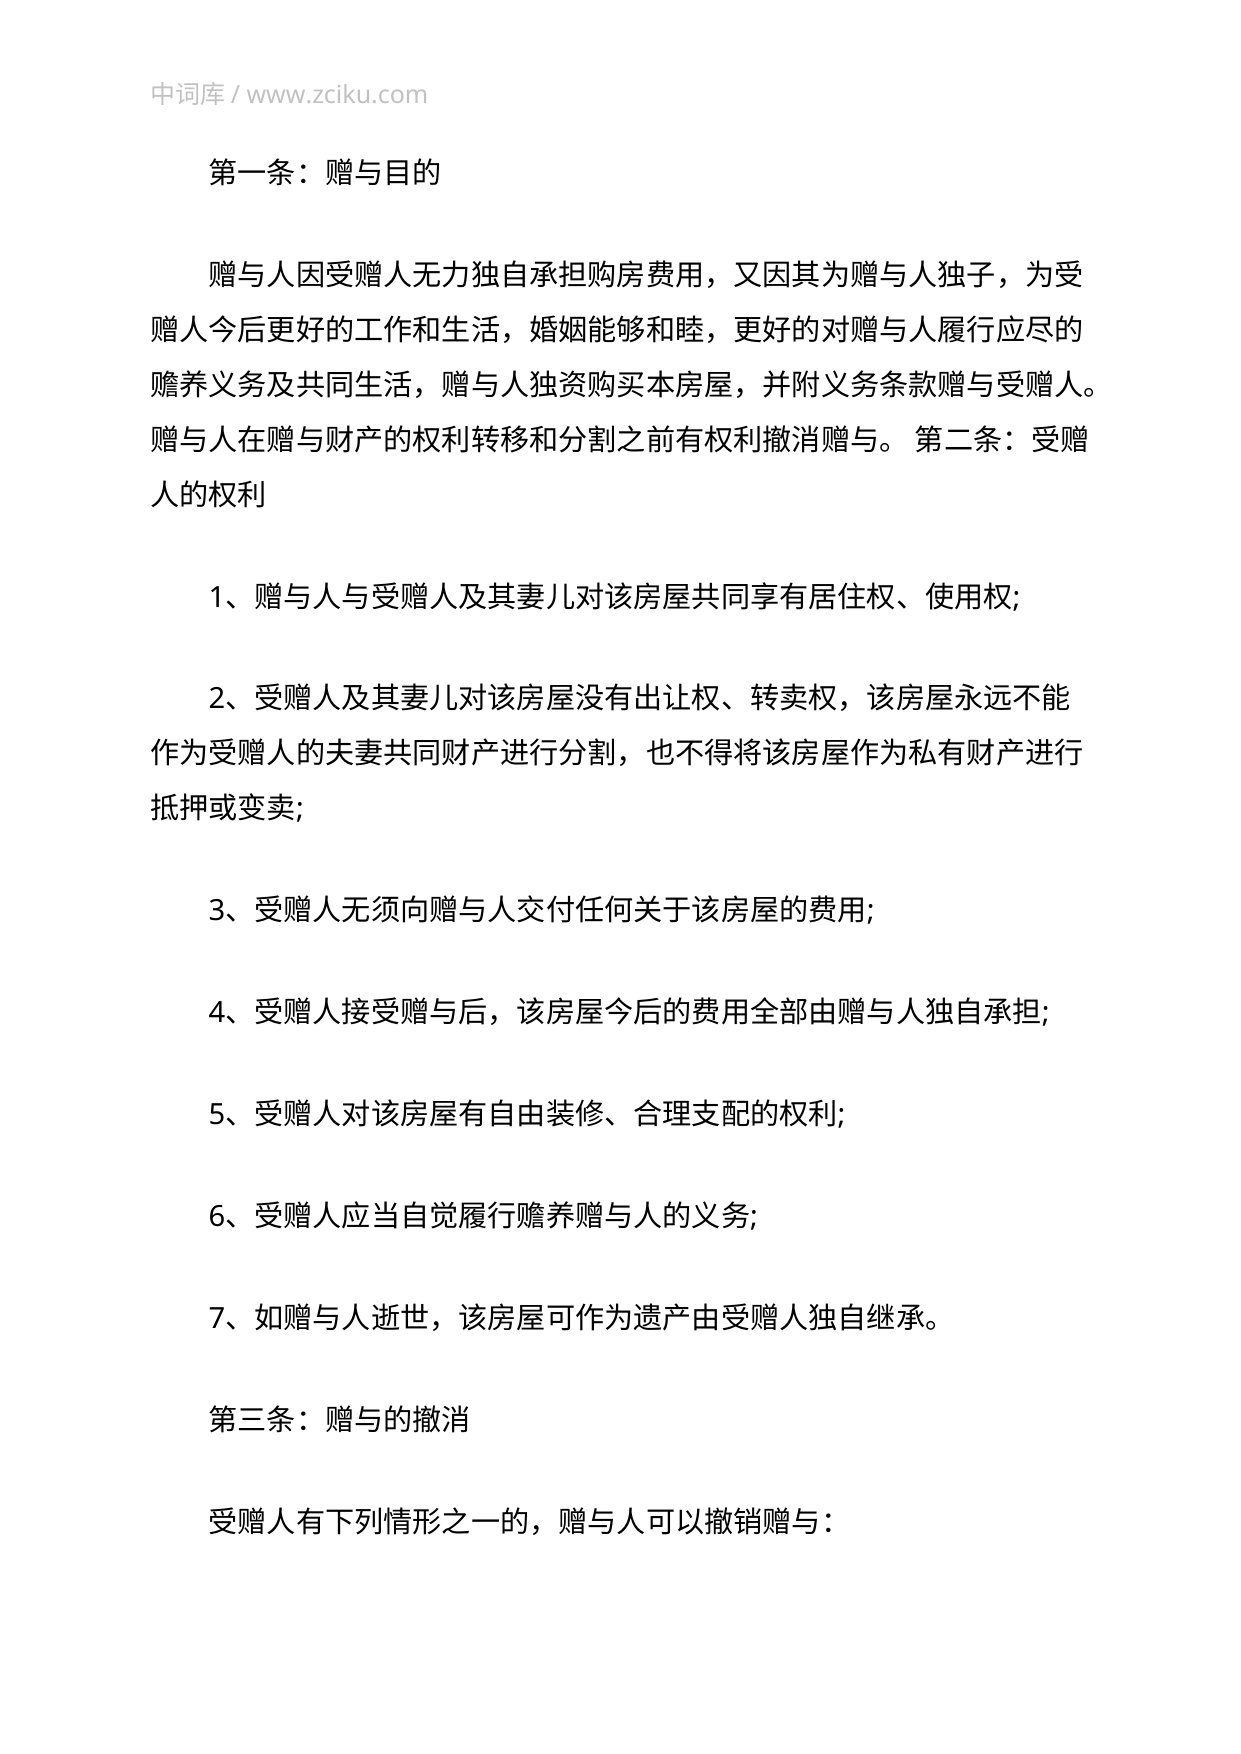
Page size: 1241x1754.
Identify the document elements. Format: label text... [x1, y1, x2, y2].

text 4、受赠人接受赠与后，该房屋今后的费用全部由赠与人独自承担; [150, 989, 1090, 1031]
text 受赠人有下列情形之一的，赠与人可以撤销赠与： [150, 1499, 1090, 1541]
text 赠与人因受赠人无力独自承担购房费用，又因其为赠与人独子，为受赠人今后更好的工作和生活，婚姻能够和睦，更好的对赠与人履行应尽的赡养义务及共同生活，赠与人独资购买本房屋，并附义务条款赠与受赠人。赠与人在赠与财产的权利转移和分割之前有权利撤消赠与。 第二条：受赠人的权利 [150, 252, 1090, 514]
text 第三条：赠与的撤消 [150, 1397, 1090, 1439]
text 3、受赠人无须向赠与人交付任何关于该房屋的费用; [150, 887, 1090, 929]
text 1、赠与人与受赠人及其妻儿对该房屋共同享有居住权、使用权; [150, 573, 1090, 616]
text 第一条：赠与目的 [150, 150, 1090, 192]
text 5、受赠人对该房屋有自由装修、合理支配的权利; [150, 1091, 1090, 1133]
text 2、受赠人及其妻儿对该房屋没有出让权、转卖权，该房屋永远不能作为受赠人的夫妻共同财产进行分割，也不得将该房屋作为私有财产进行抵押或变卖; [150, 675, 1090, 827]
text 6、受赠人应当自觉履行赡养赠与人的义务; [150, 1193, 1090, 1235]
text 7、如赠与人逝世，该房屋可作为遗产由受赠人独自继承。 [150, 1295, 1090, 1337]
